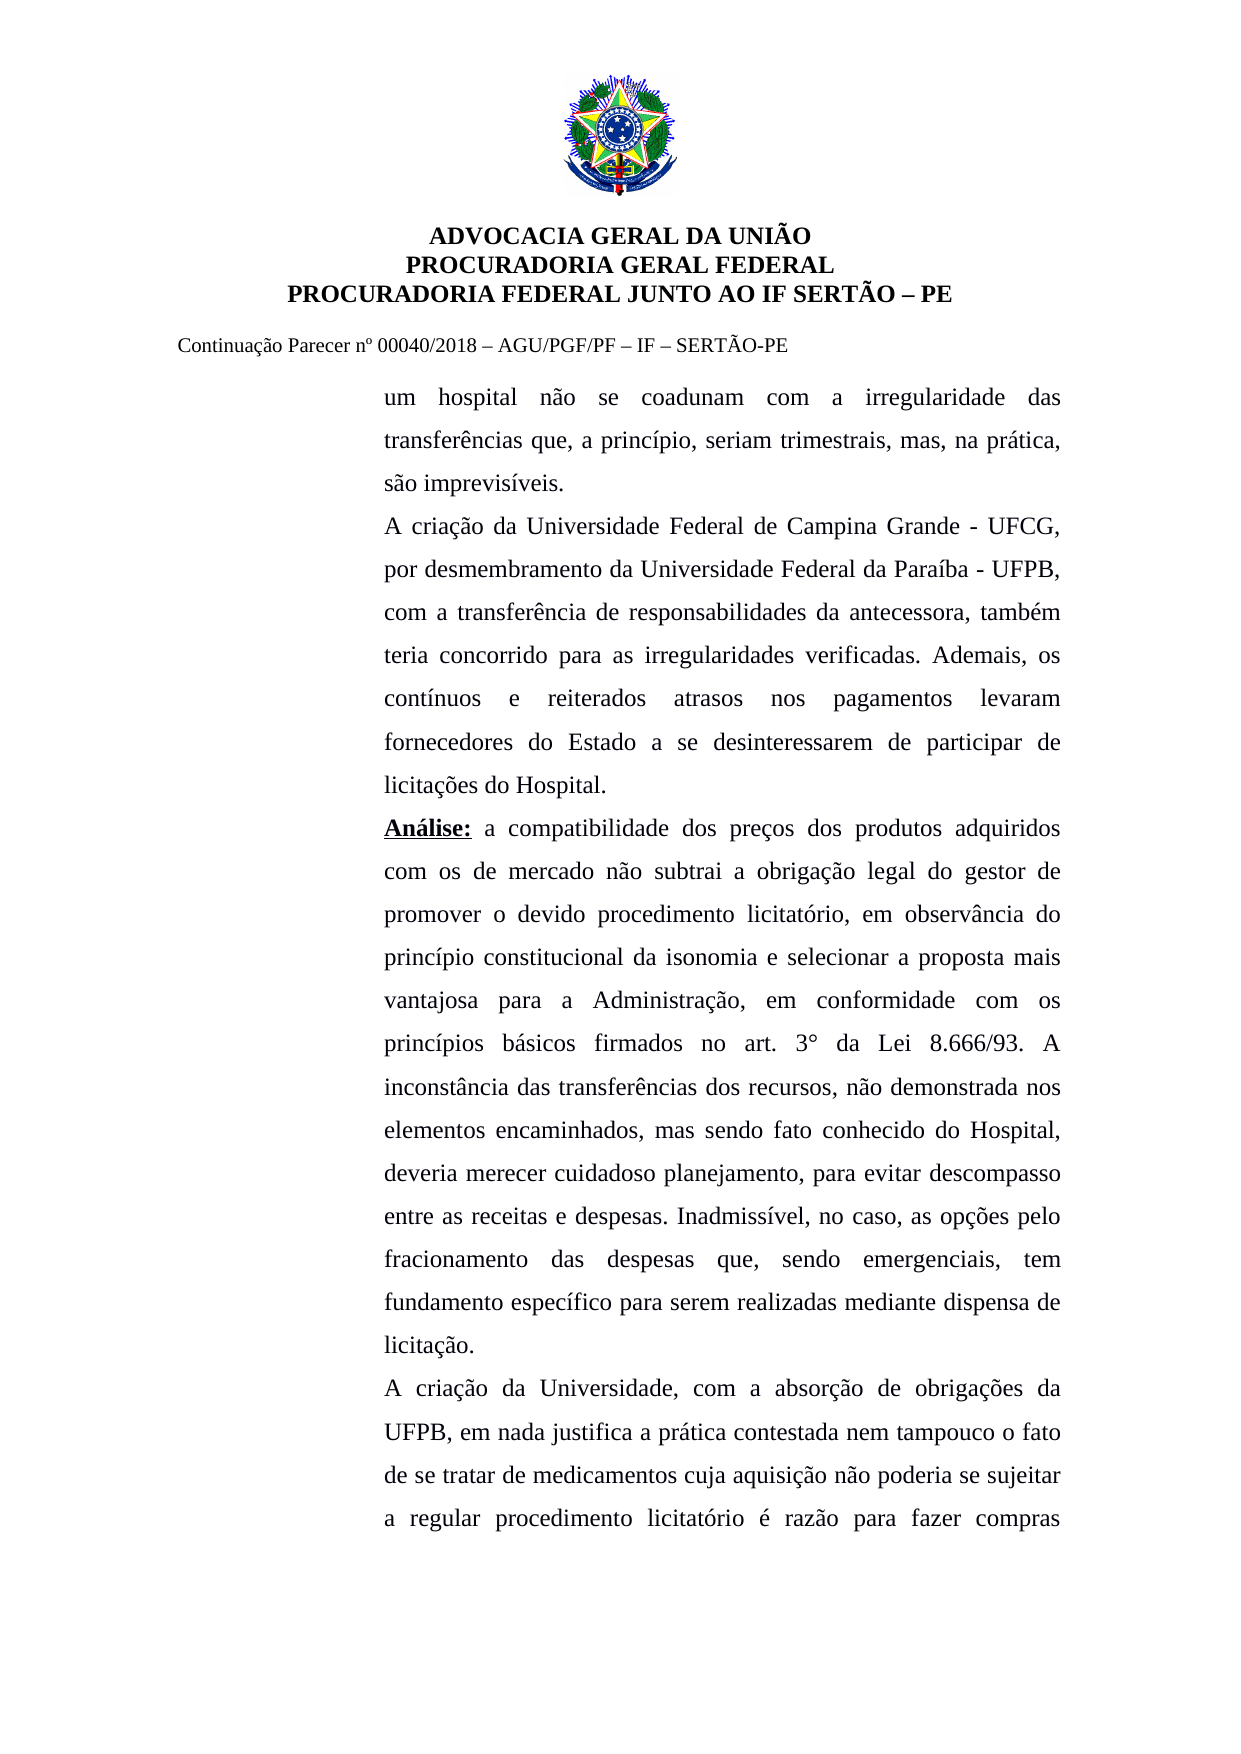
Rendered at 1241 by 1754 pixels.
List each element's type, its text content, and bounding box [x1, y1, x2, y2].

text A criação da Universidade Federal de Campina Grande - UFCG, por desmembramento da Universidade Federal da Paraíba - UFPB, com a transferência de responsabilidades da antecessora, também teria concorrido para as irregularidades verificadas. Ademais, os contínuos e reiterados atrasos nos pagamentos levaram fornecedores do Estado a se desinteressarem de participar de licitações do Hospital. [384, 511, 1061, 798]
text Análise: a compatibilidade dos preços dos produtos adquiridos com os de mercado não subtrai a obrigação legal do gestor de promover o devido procedimento licitatório, em observância do princípio constitucional da isonomia e selecionar a proposta mais vantajosa para a Administração, em conformidade com os princípios básicos firmados no art. 3° da Lei 8.666/93. A inconstância das transferências dos recursos, não demonstrada nos elementos encaminhados, mas sendo fato conhecido do Hospital, deveria merecer cuidadoso planejamento, para evitar descompasso entre as receitas e despesas. Inadmissível, no caso, as opções pelo fracionamento das despesas que, sendo emergenciais, tem fundamento específico para serem realizadas mediante dispensa de licitação. [384, 813, 1061, 1359]
picture [562, 73, 678, 197]
